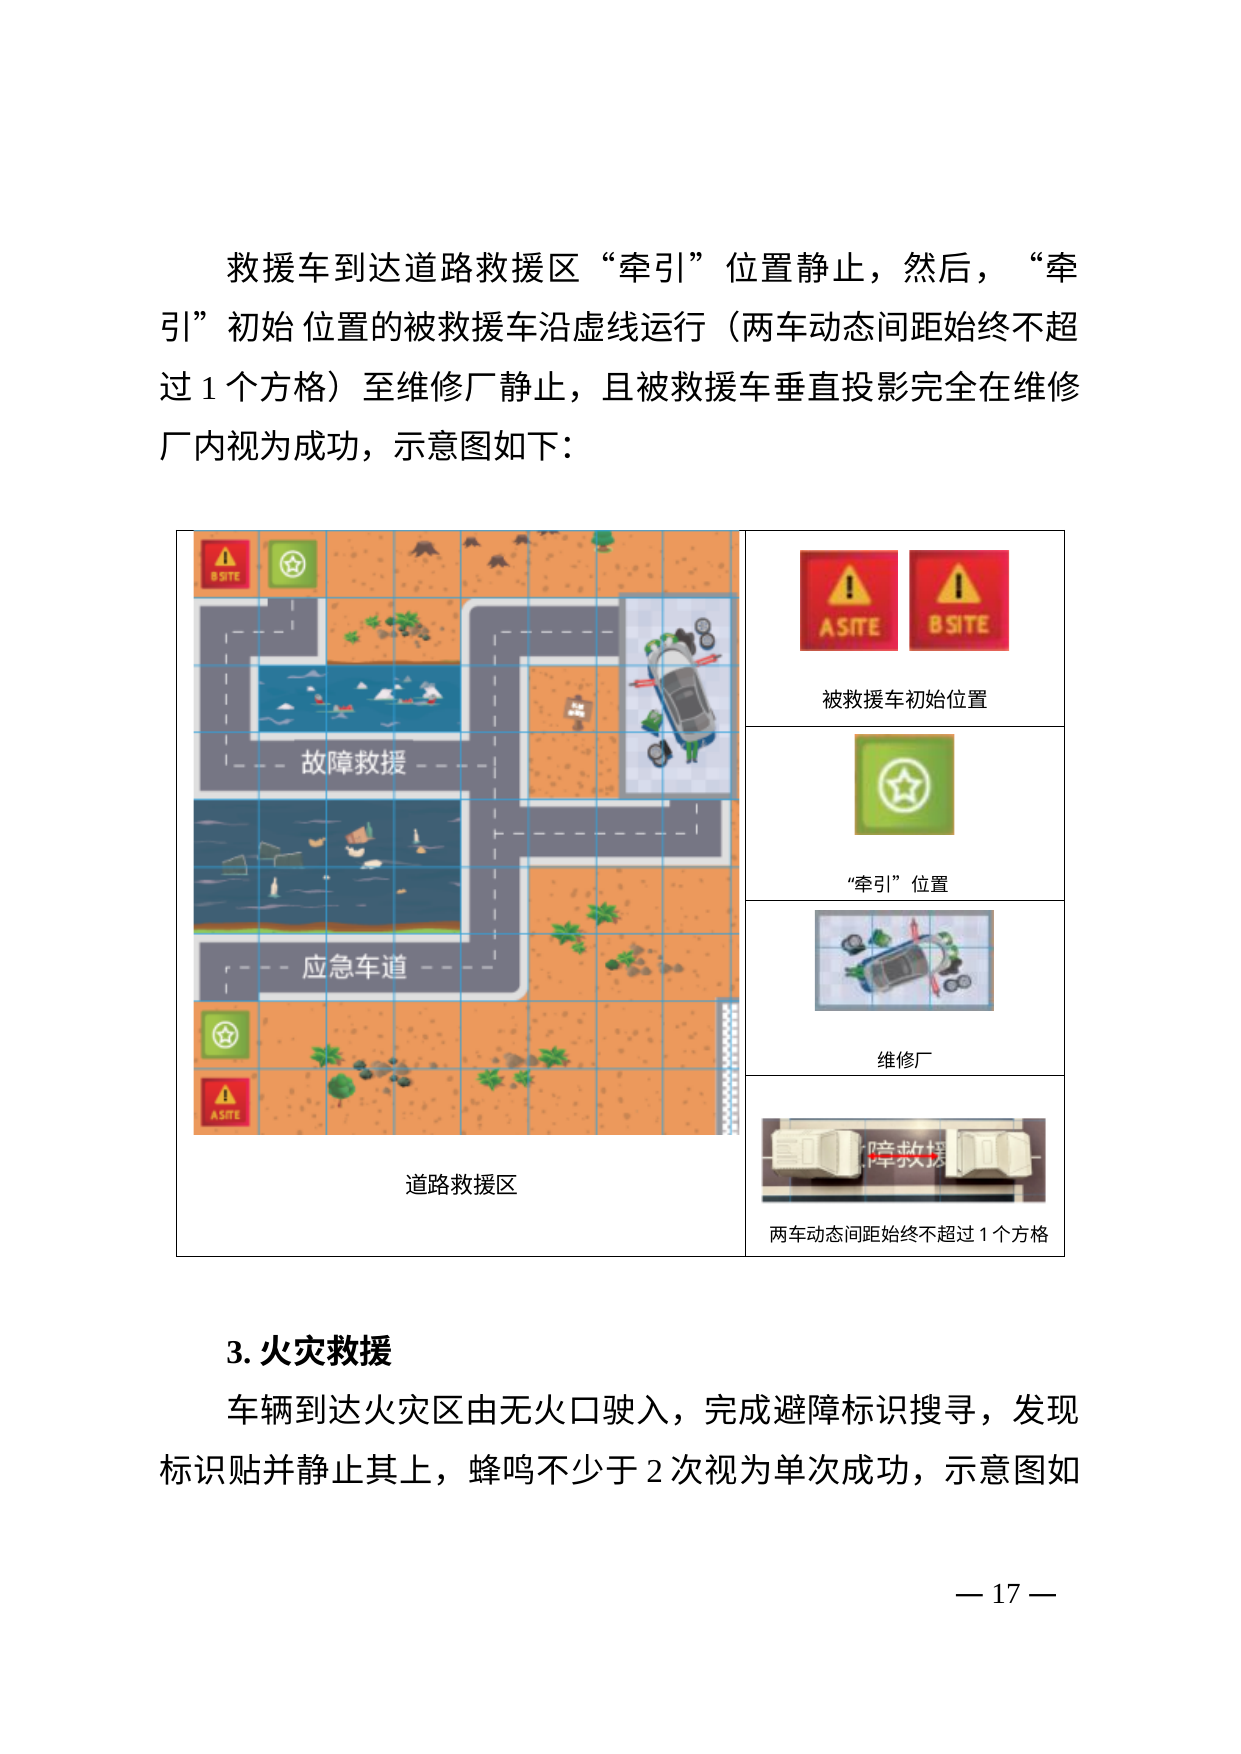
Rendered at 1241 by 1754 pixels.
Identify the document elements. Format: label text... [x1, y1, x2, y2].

table_cell 维修厂 [746, 901, 1064, 1075]
picture [800, 550, 898, 651]
table_cell “牵引”位置 [746, 727, 1064, 900]
picture [814, 910, 994, 1011]
text 3. 火灾救援 [159, 1316, 1081, 1375]
picture [909, 550, 1010, 651]
text 救援车到达道路救援区“牵引”位置静止，然后，“牵引”初始 位置的被救援车沿虚线运行（两车动态间距始终不超过1个方格）至维修厂静止，且被救援车垂直投影完全在维修厂内视为成功，示意图如下： [159, 233, 1081, 470]
picture [854, 734, 955, 835]
table_header [746, 531, 903, 680]
picture [760, 1117, 1049, 1205]
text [159, 1375, 1081, 1494]
table_cell 两车动态间距始终不超过1个方格 [746, 1076, 1064, 1256]
table_header [904, 531, 1064, 680]
picture [193, 530, 740, 1135]
table_cell 被救援车初始位置 [746, 680, 1064, 726]
table_header 道路救援区 [177, 531, 745, 1256]
